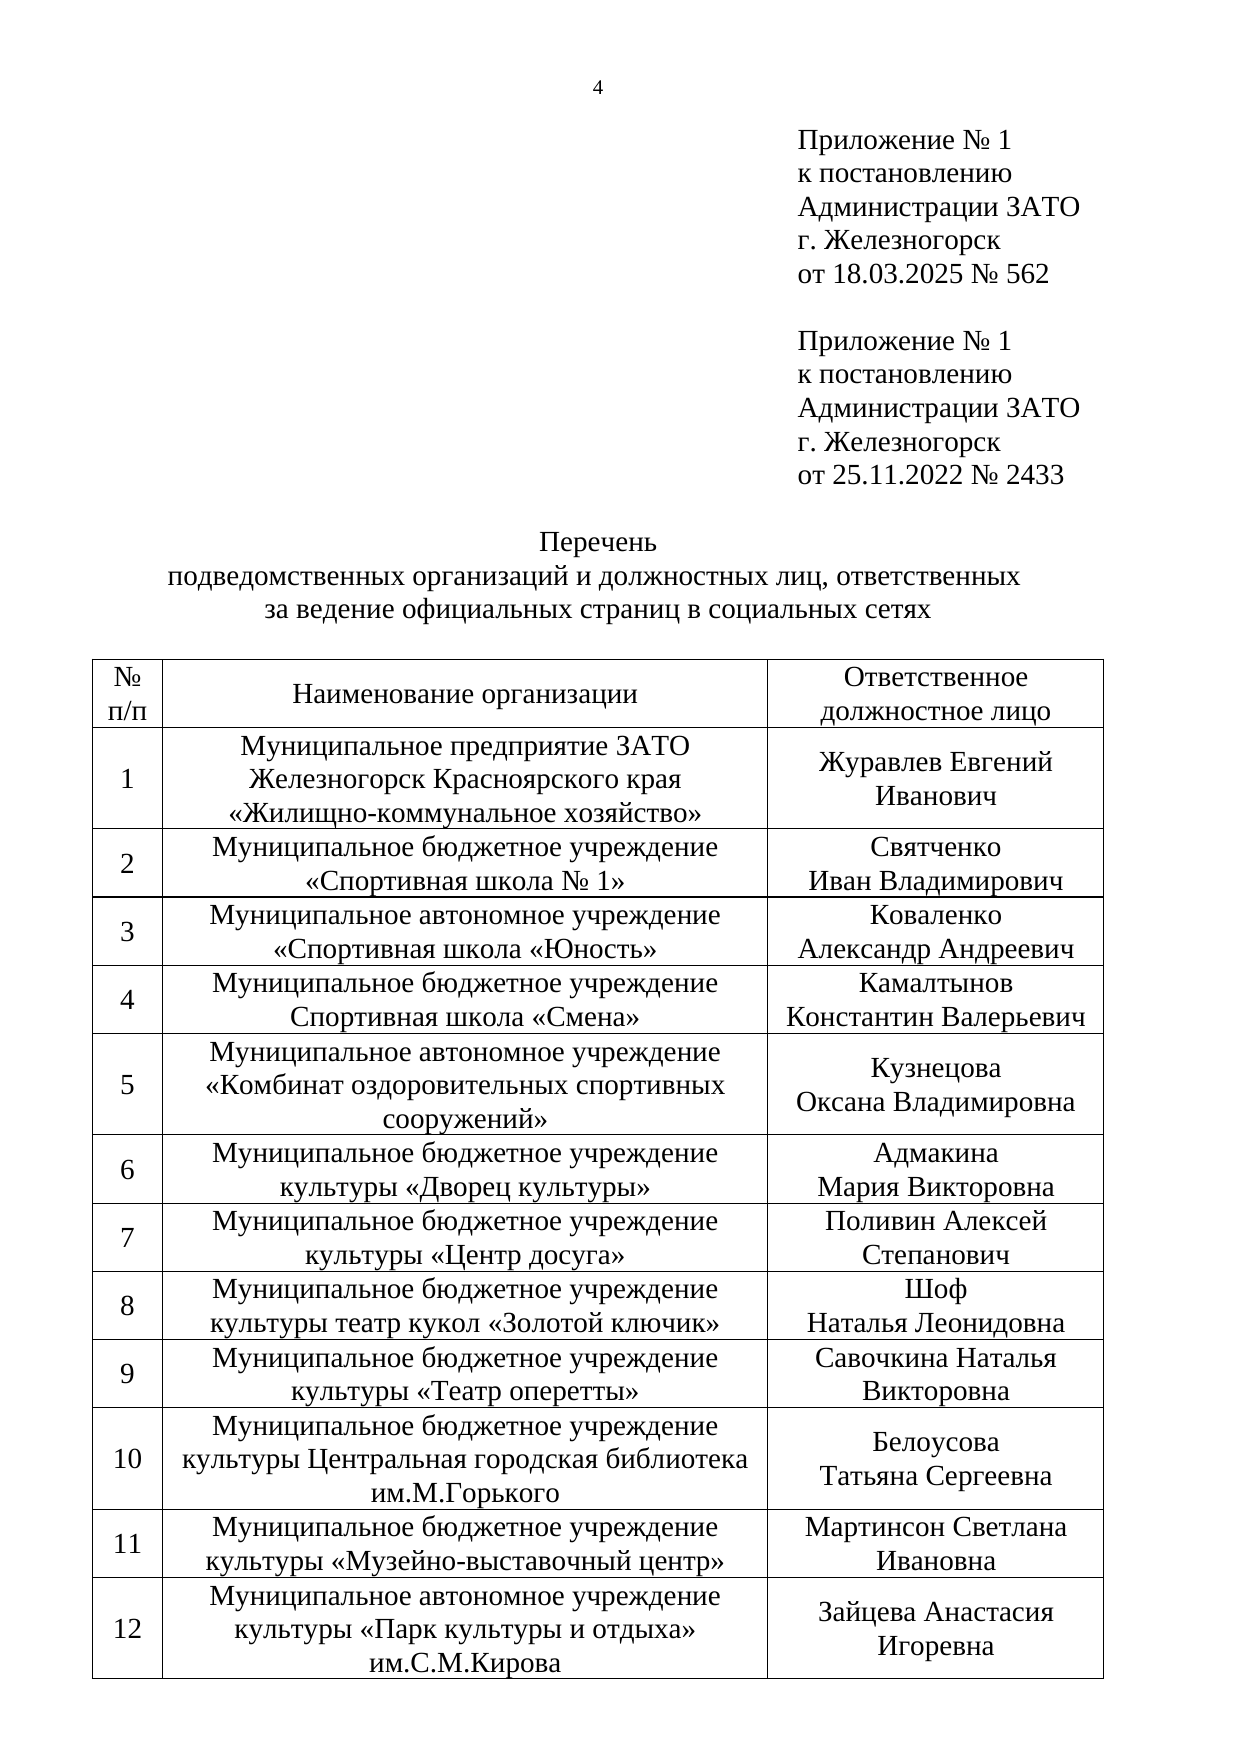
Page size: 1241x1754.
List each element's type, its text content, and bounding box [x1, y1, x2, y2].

text к постановлению Администрации ЗАТО г. Железногорск [797, 155, 1092, 256]
text от 18.03.2025 № 562 [797, 256, 1092, 289]
table_cell Муниципальное автономное учреждение «Спортивная школа «Юность» [163, 898, 767, 964]
text подведомственных организаций и должностных лиц, ответственных за ведение официальных страниц в социальных сетях [103, 558, 1092, 625]
table_cell Кузнецова Оксана Владимировна [768, 1034, 1103, 1134]
text от 25.11.2022 № 2433 [797, 457, 1092, 491]
table_cell Камалтынов Константин Валерьевич [768, 966, 1103, 1033]
table_cell Муниципальное бюджетное учреждение культуры Центральная городская библиотека им.М.Горького [163, 1408, 767, 1508]
table_cell 8 [93, 1272, 162, 1339]
table_header № п/п [93, 660, 162, 727]
text Перечень [103, 524, 1092, 558]
table_cell 1 [93, 728, 162, 828]
table_cell 3 [93, 898, 162, 964]
table_cell 10 [93, 1408, 162, 1508]
table_cell Журавлев Евгений Иванович [768, 728, 1103, 828]
table_cell Муниципальное бюджетное учреждение культуры «Дворец культуры» [163, 1135, 767, 1202]
table_cell Муниципальное автономное учреждение культуры «Парк культуры и отдыха» им.С.М.Кирова [163, 1578, 767, 1678]
table_cell Муниципальное бюджетное учреждение культуры «Центр досуга» [163, 1204, 767, 1271]
table_cell Муниципальное бюджетное учреждение культуры «Театр оперетты» [163, 1340, 767, 1407]
table_cell 11 [93, 1510, 162, 1577]
text Приложение № 1 [797, 323, 1092, 357]
table_cell Муниципальное бюджетное учреждение культуры театр кукол «Золотой ключик» [163, 1272, 767, 1339]
table_cell Муниципальное предприятие ЗАТО Железногорск Красноярского края «Жилищно-коммунальное хозяйство» [163, 728, 767, 828]
table_cell Муниципальное бюджетное учреждение культуры «Музейно-выставочный центр» [163, 1510, 767, 1577]
table_cell 7 [93, 1204, 162, 1271]
table_cell Мартинсон Светлана Ивановна [768, 1510, 1103, 1577]
table_cell 9 [93, 1340, 162, 1407]
table_cell Муниципальное бюджетное учреждение «Спортивная школа № 1» [163, 829, 767, 896]
table_cell Святченко Иван Владимирович [768, 829, 1103, 896]
table_header Наименование организации [163, 660, 767, 727]
table_cell Белоусова Татьяна Сергеевна [768, 1408, 1103, 1508]
table_cell Муниципальное бюджетное учреждение Спортивная школа «Смена» [163, 966, 767, 1033]
text к постановлению Администрации ЗАТО г. Железногорск [797, 357, 1092, 457]
table_cell Муниципальное автономное учреждение «Комбинат оздоровительных спортивных сооружений» [163, 1034, 767, 1134]
table_cell Поливин Алексей Степанович [768, 1204, 1103, 1271]
table_cell Савочкина Наталья Викторовна [768, 1340, 1103, 1407]
table_cell Коваленко Александр Андреевич [768, 898, 1103, 964]
table_cell 5 [93, 1034, 162, 1134]
table_cell 12 [93, 1578, 162, 1678]
table_cell 2 [93, 829, 162, 896]
table_cell Зайцева Анастасия Игоревна [768, 1578, 1103, 1678]
table_cell Адмакина Мария Викторовна [768, 1135, 1103, 1202]
table_cell Шоф Наталья Леонидовна [768, 1272, 1103, 1339]
table_cell 6 [93, 1135, 162, 1202]
table_cell 4 [93, 966, 162, 1033]
text Приложение № 1 [797, 122, 1092, 155]
table_header Ответственное должностное лицо [768, 660, 1103, 727]
